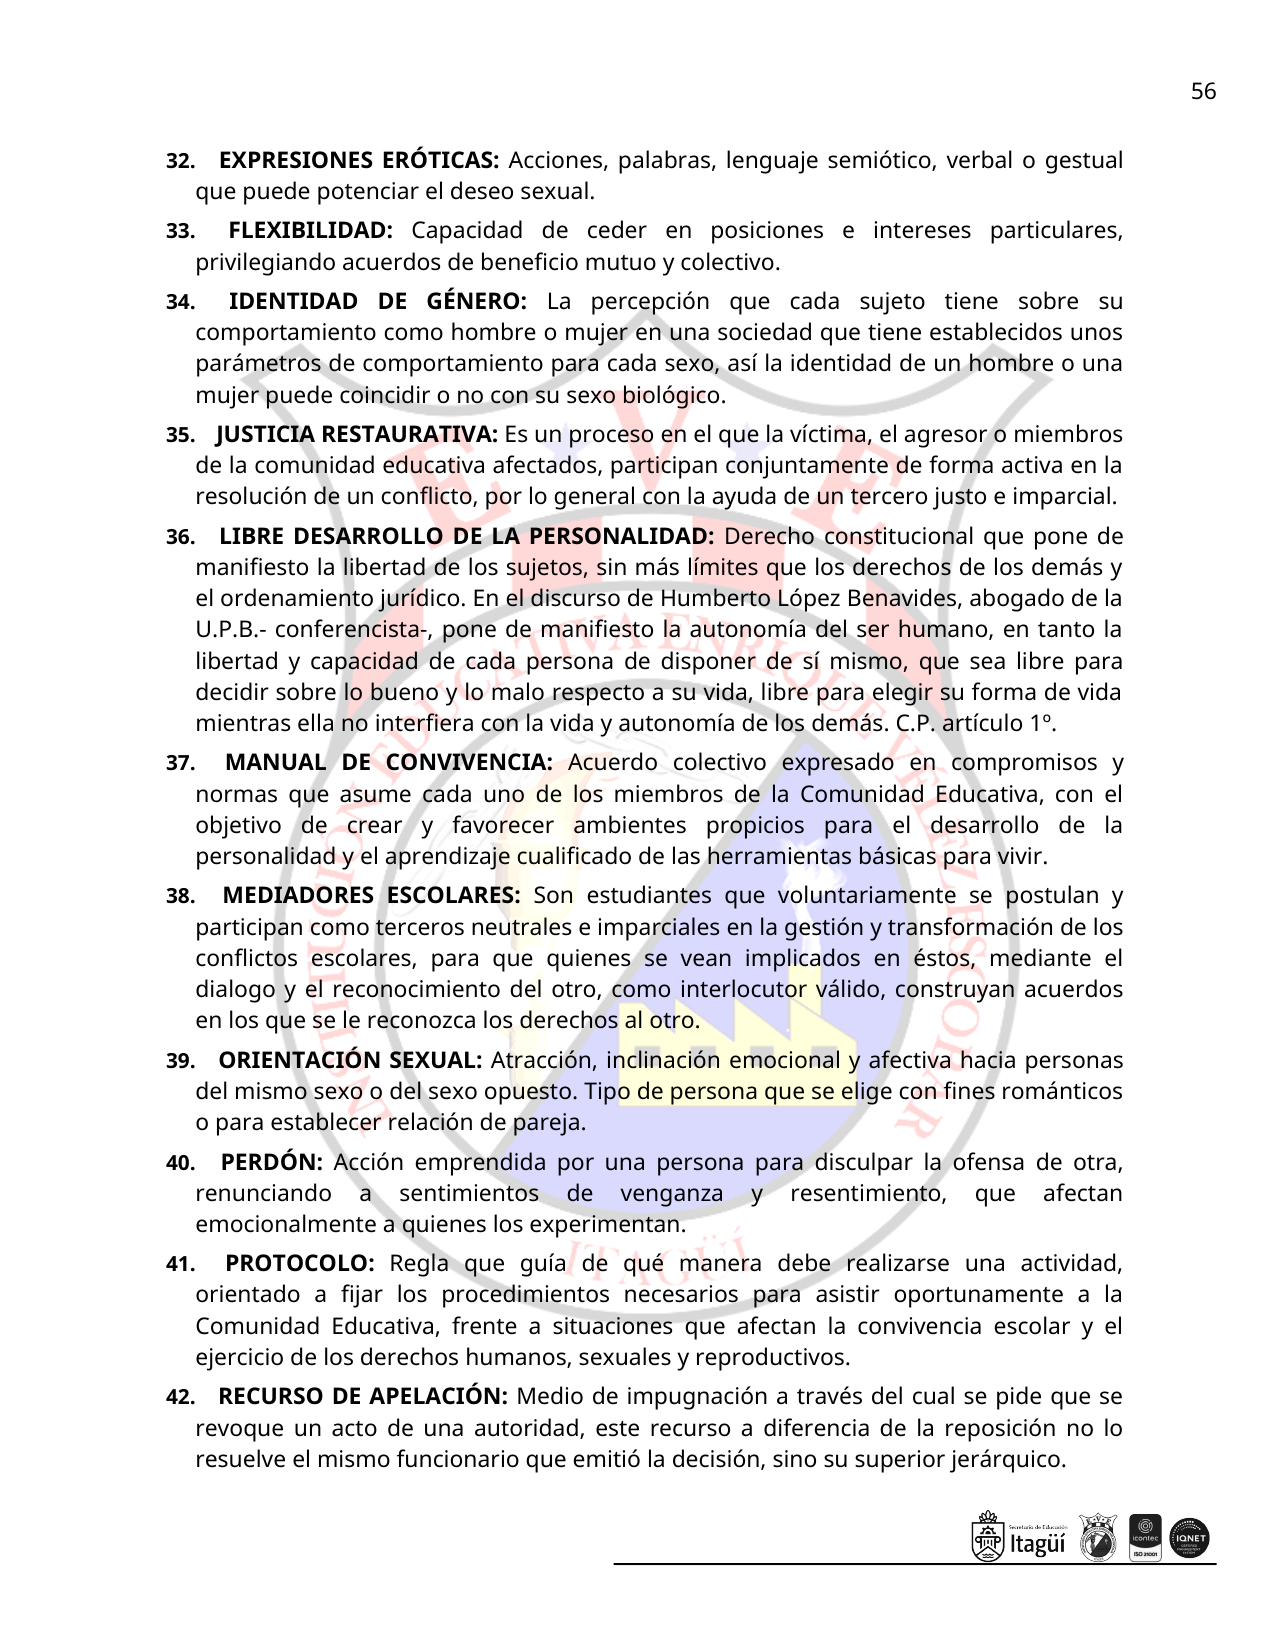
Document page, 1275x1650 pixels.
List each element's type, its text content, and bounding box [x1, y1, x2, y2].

list ORIENTACIÓN SEXUAL: Atracción, inclinación emocional y afectiva hacia personas del mismo sexo o del sexo opuesto. Tipo de persona que se elige con fines románticos o para establecer relación de pareja. [166, 1044, 1124, 1137]
list LIBRE DESARROLLO DE LA PERSONALIDAD: Derecho constitucional que pone de manifiesto la libertad de los sujetos, sin más límites que los derechos de los demás y el ordenamiento jurídico. En el discurso de Humberto López Benavides, abogado de la U.P.B.- conferencista-, pone de manifiesto la autonomía del ser humano, en tanto la libertad y capacidad de cada persona de disponer de sí mismo, que sea libre para decidir sobre lo bueno y lo malo respecto a su vida, libre para elegir su forma de vida mientras ella no interfiera con la vida y autonomía de los demás. C.P. artículo 1º. [166, 519, 1124, 738]
list MANUAL DE CONVIVENCIA: Acuerdo colectivo expresado en compromisos y normas que asume cada uno de los miembros de la Comunidad Educativa, con el objetivo de crear y favorecer ambientes propicios para el desarrollo de la personalidad y el aprendizaje cualificado de las herramientas básicas para vivir. [166, 746, 1124, 871]
list IDENTIDAD DE GÉNERO: La percepción que cada sujeto tiene sobre su comportamiento como hombre o mujer en una sociedad que tiene establecidos unos parámetros de comportamiento para cada sexo, así la identidad de un hombre o una mujer puede coincidir o no con su sexo biológico. [166, 285, 1124, 410]
list EXPRESIONES ERÓTICAS: Acciones, palabras, lenguaje semiótico, verbal o gestual que puede potenciar el deseo sexual. [166, 144, 1124, 206]
picture [613, 1509, 1217, 1575]
list MEDIADORES ESCOLARES: Son estudiantes que voluntariamente se postulan y participan como terceros neutrales e imparciales en la gestión y transformación de los conflictos escolares, para que quienes se vean implicados en éstos, mediante el dialogo y el reconocimiento del otro, como interlocutor válido, construyan acuerdos en los que se le reconozca los derechos al otro. [166, 879, 1124, 1036]
list PERDÓN: Acción emprendida por una persona para disculpar la ofensa de otra, renunciando a sentimientos de venganza y resentimiento, que afectan emocionalmente a quienes los experimentan. [166, 1145, 1124, 1239]
list JUSTICIA RESTAURATIVA: Es un proceso en el que la víctima, el agresor o miembros de la comunidad educativa afectados, participan conjuntamente de forma activa en la resolución de un conflicto, por lo general con la ayuda de un tercero justo e imparcial. [166, 418, 1124, 512]
list FLEXIBILIDAD: Capacidad de ceder en posiciones e intereses particulares, privilegiando acuerdos de beneficio mutuo y colectivo. [166, 214, 1124, 277]
list RECURSO DE APELACIÓN: Medio de impugnación a través del cual se pide que se revoque un acto de una autoridad, este recurso a diferencia de la reposición no lo resuelve el mismo funcionario que emitió la decisión, sino su superior jerárquico. [166, 1380, 1124, 1474]
list PROTOCOLO: Regla que guía de qué manera debe realizarse una actividad, orientado a fijar los procedimientos necesarios para asistir oportunamente a la Comunidad Educativa, frente a situaciones que afectan la convivencia escolar y el ejercicio de los derechos humanos, sexuales y reproductivos. [166, 1247, 1124, 1372]
